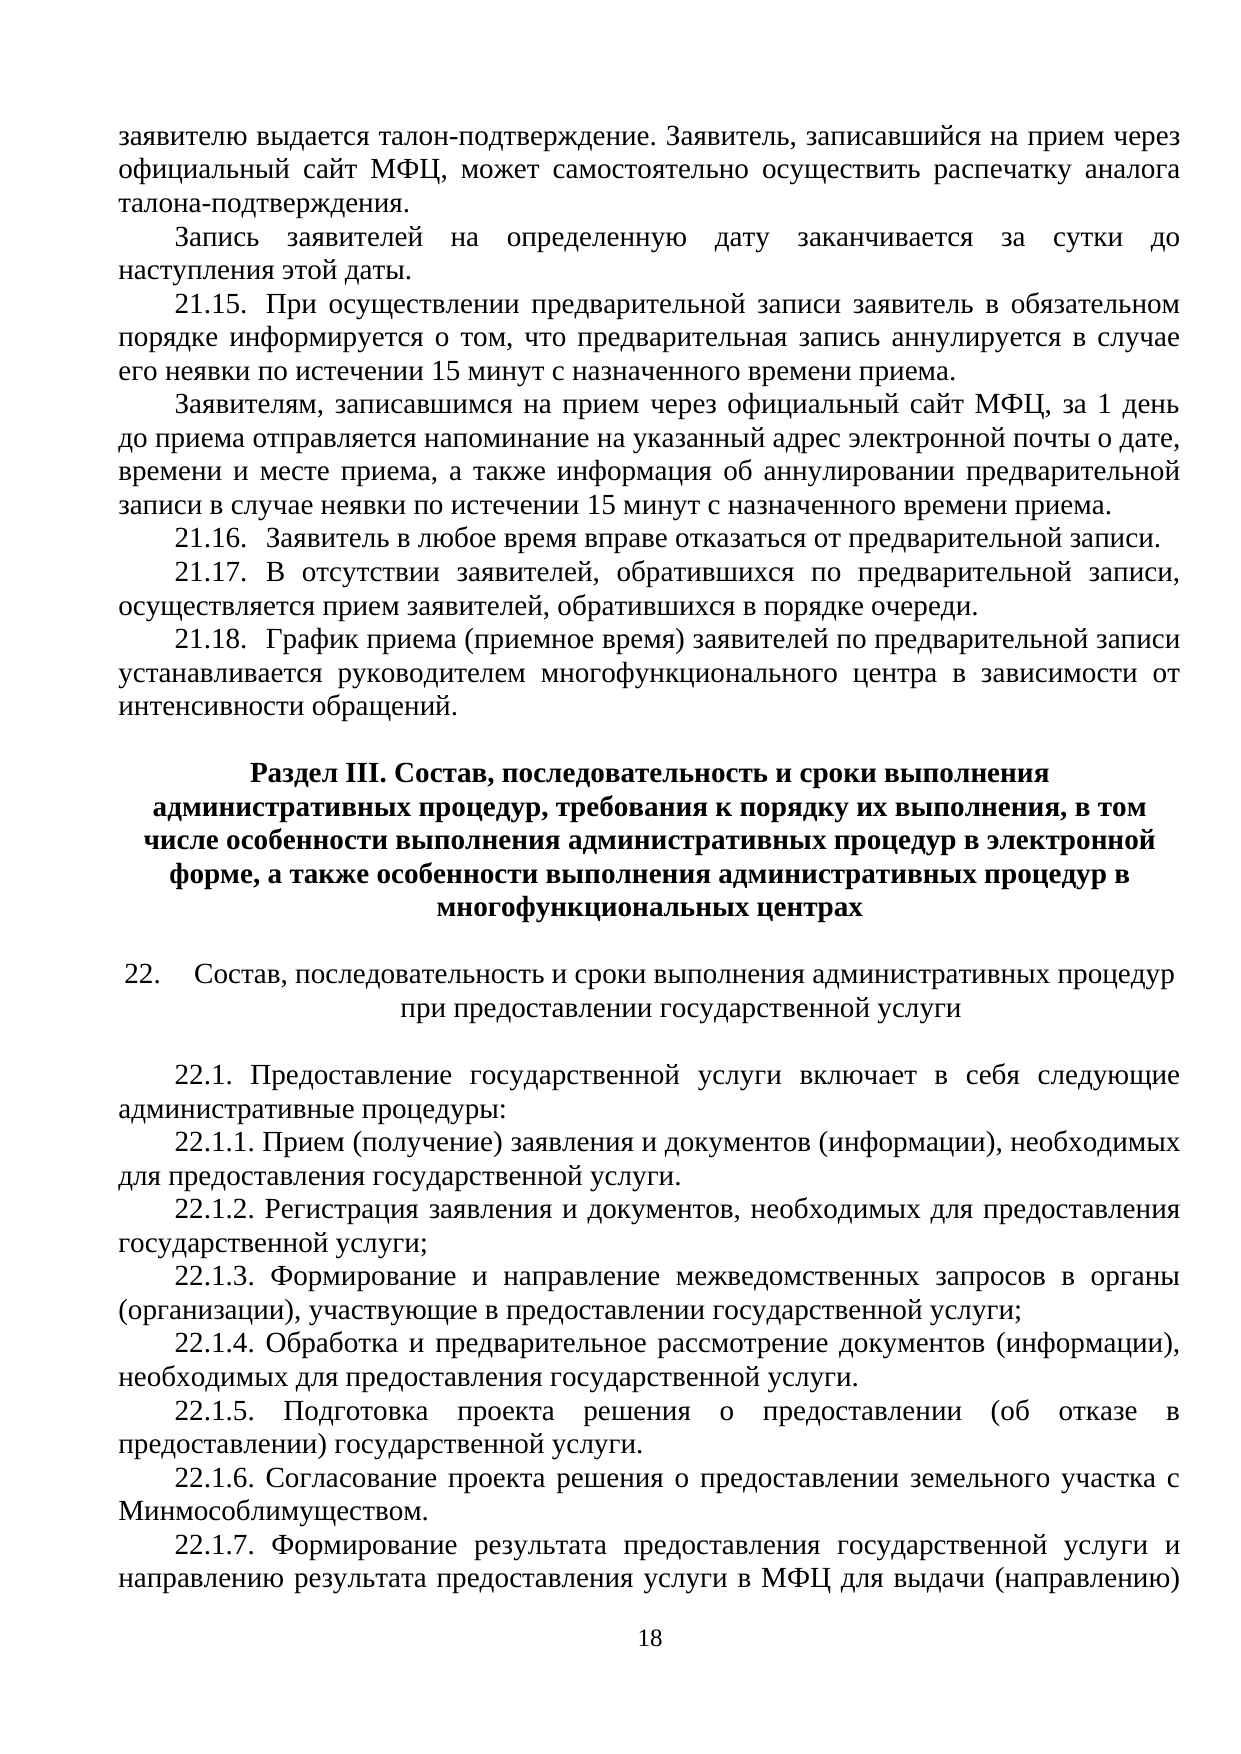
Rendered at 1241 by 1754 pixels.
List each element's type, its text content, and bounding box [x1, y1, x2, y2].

text 21.16. Заявитель в любое время вправе отказаться от предварительной записи. [118, 521, 1181, 554]
text 21.18. График приема (приемное время) заявителей по предварительной записи устанавливается руководителем многофункционального центра в зависимости от интенсивности обращений. [118, 621, 1181, 722]
text 22.1. Предоставление государственной услуги включает в себя следующие административные процедуры: [118, 1057, 1181, 1124]
text 21.17. В отсутствии заявителей, обратившихся по предварительной записи, осуществляется прием заявителей, обратившихся в порядке очереди. [118, 554, 1181, 621]
text 22.1.2. Регистрация заявления и документов, необходимых для предоставления государственной услуги; [118, 1191, 1181, 1258]
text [118, 118, 1181, 219]
text Раздел III. Состав, последовательность и сроки выполнения административных процедур, требования к порядку их выполнения, в том числе особенности выполнения административных процедур в электронной форме, а также особенности выполнения административных процедур в многофункциональных центрах [118, 755, 1181, 923]
text 22.1.5. Подготовка проекта решения о предоставлении (об отказе в предоставлении) государственной услуги. [118, 1393, 1181, 1460]
text 22.1.4. Обработка и предварительное рассмотрение документов (информации), необходимых для предоставления государственной услуги. [118, 1326, 1181, 1393]
text Запись заявителей на определенную дату заканчивается за сутки до наступления этой даты. [118, 219, 1181, 286]
text 22.1.3. Формирование и направление межведомственных запросов в органы (организации), участвующие в предоставлении государственной услуги; [118, 1258, 1181, 1326]
text 21.15. При осуществлении предварительной записи заявитель в обязательном порядке информируется о том, что предварительная запись аннулируется в случае его неявки по истечении 15 минут с назначенного времени приема. [118, 286, 1181, 386]
text 22.1.6. Согласование проекта решения о предоставлении земельного участка с Минмособлимуществом. [118, 1460, 1181, 1527]
text 22.1.1. Прием (получение) заявления и документов (информации), необходимых для предоставления государственной услуги. [118, 1124, 1181, 1191]
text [118, 1527, 1181, 1594]
list Состав, последовательность и сроки выполнения административных процедур при предоставлении государственной услуги [118, 957, 1181, 1024]
text Заявителям, записавшимся на прием через официальный сайт МФЦ, за 1 день до приема отправляется напоминание на указанный адрес электронной почты о дате, времени и месте приема, а также информация об аннулировании предварительной записи в случае неявки по истечении 15 минут с назначенного времени приема. [118, 386, 1181, 521]
